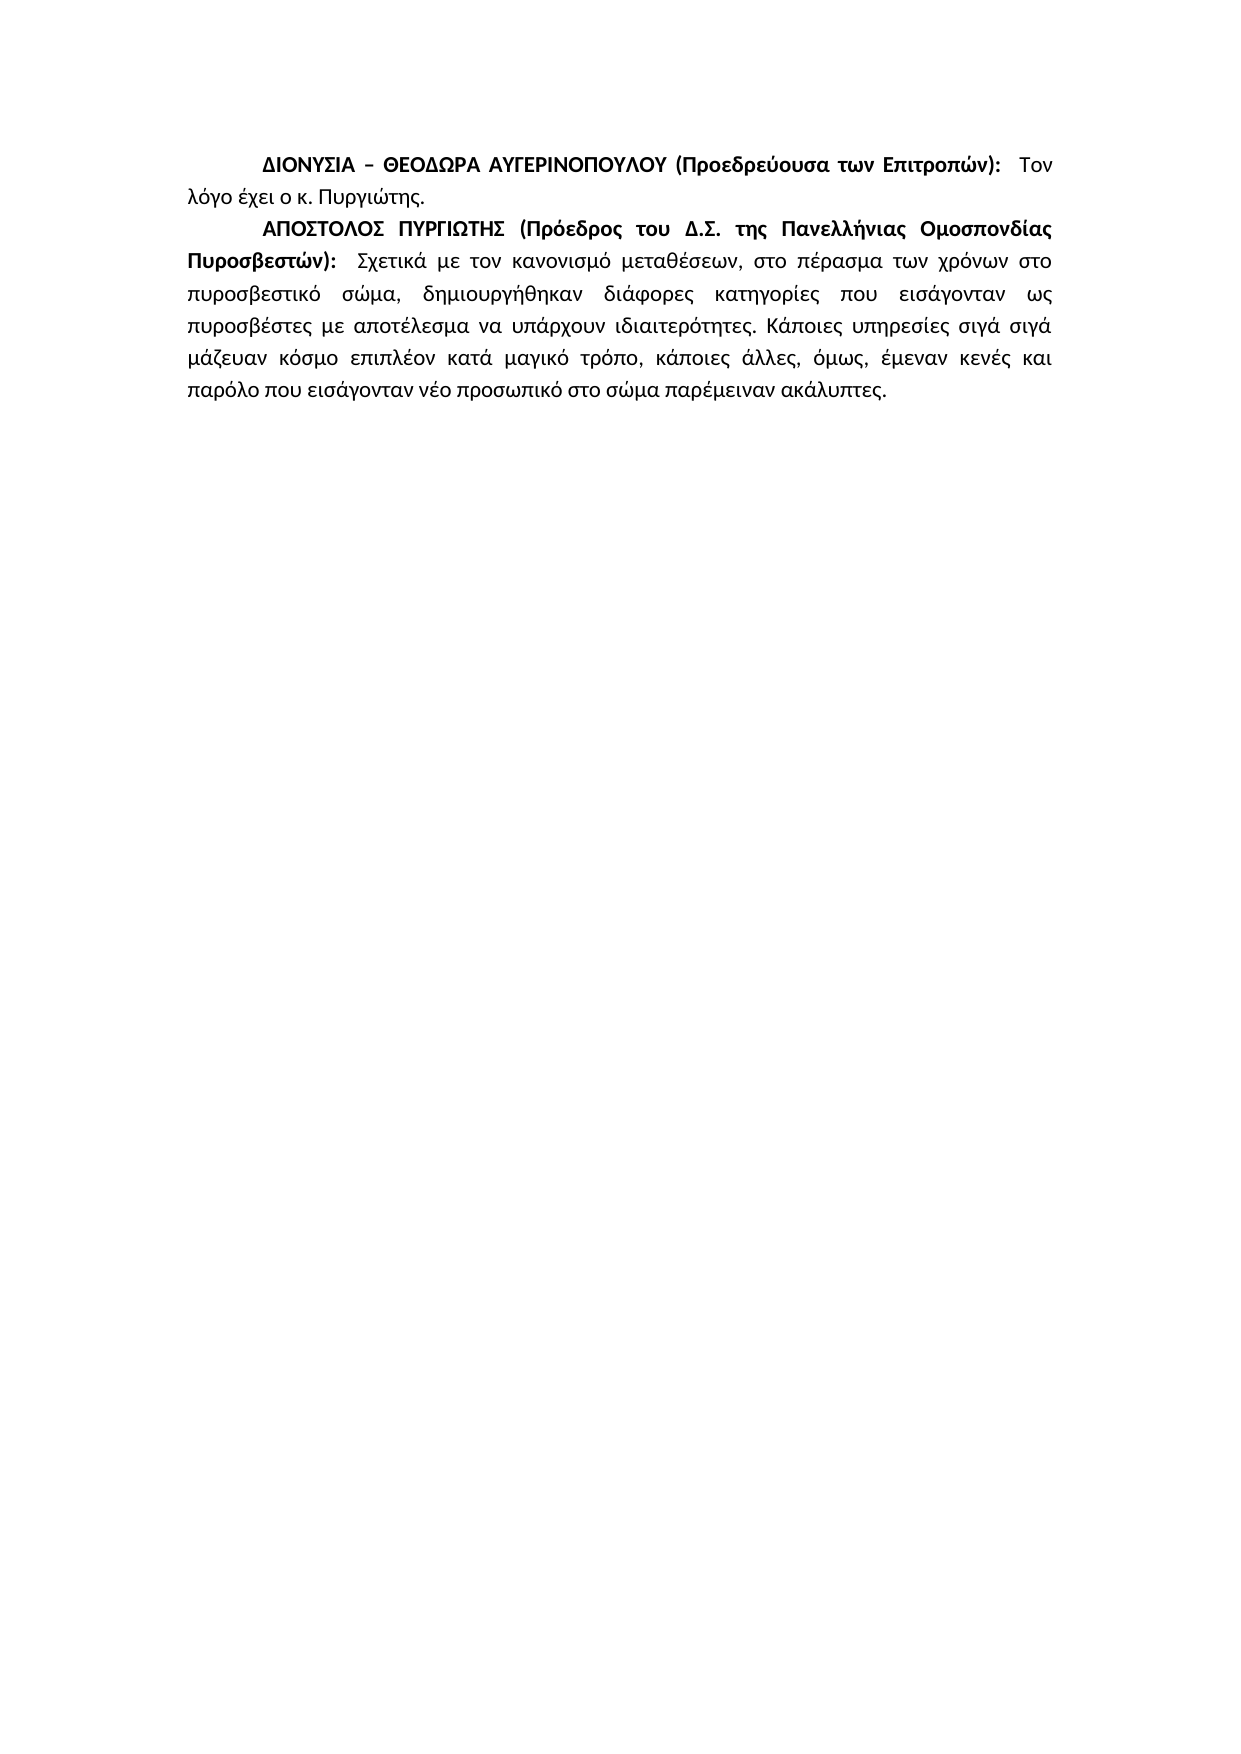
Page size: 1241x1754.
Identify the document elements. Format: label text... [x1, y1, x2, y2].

text ΔΙΟΝΥΣΙΑ – ΘΕΟΔΩΡΑ ΑΥΓΕΡΙΝΟΠΟΥΛΟΥ (Προεδρεύουσα των Επιτροπών): Τον λόγο έχει ο κ. Πυργιώτης. [187, 150, 1053, 210]
text ΑΠΟΣΤΟΛΟΣ ΠΥΡΓΙΩΤΗΣ (Πρόεδρος του Δ.Σ. της Πανελλήνιας Ομοσπονδίας Πυροσβεστών): Σχετικά με τον κανονισμό μεταθέσεων, στο πέρασμα των χρόνων στο πυροσβεστικό σώμα, δημιουργήθηκαν διάφορες κατηγορίες που εισάγονταν ως πυροσβέστες με αποτέλεσμα να υπάρχουν ιδιαιτερότητες. Κάποιες υπηρεσίες σιγά σιγά μάζευαν κόσμο επιπλέον κατά μαγικό τρόπο, κάποιες άλλες, όμως, έμεναν κενές και παρόλο που εισάγονταν νέο προσωπικό στο σώμα παρέμειναν ακάλυπτες. [187, 214, 1053, 403]
